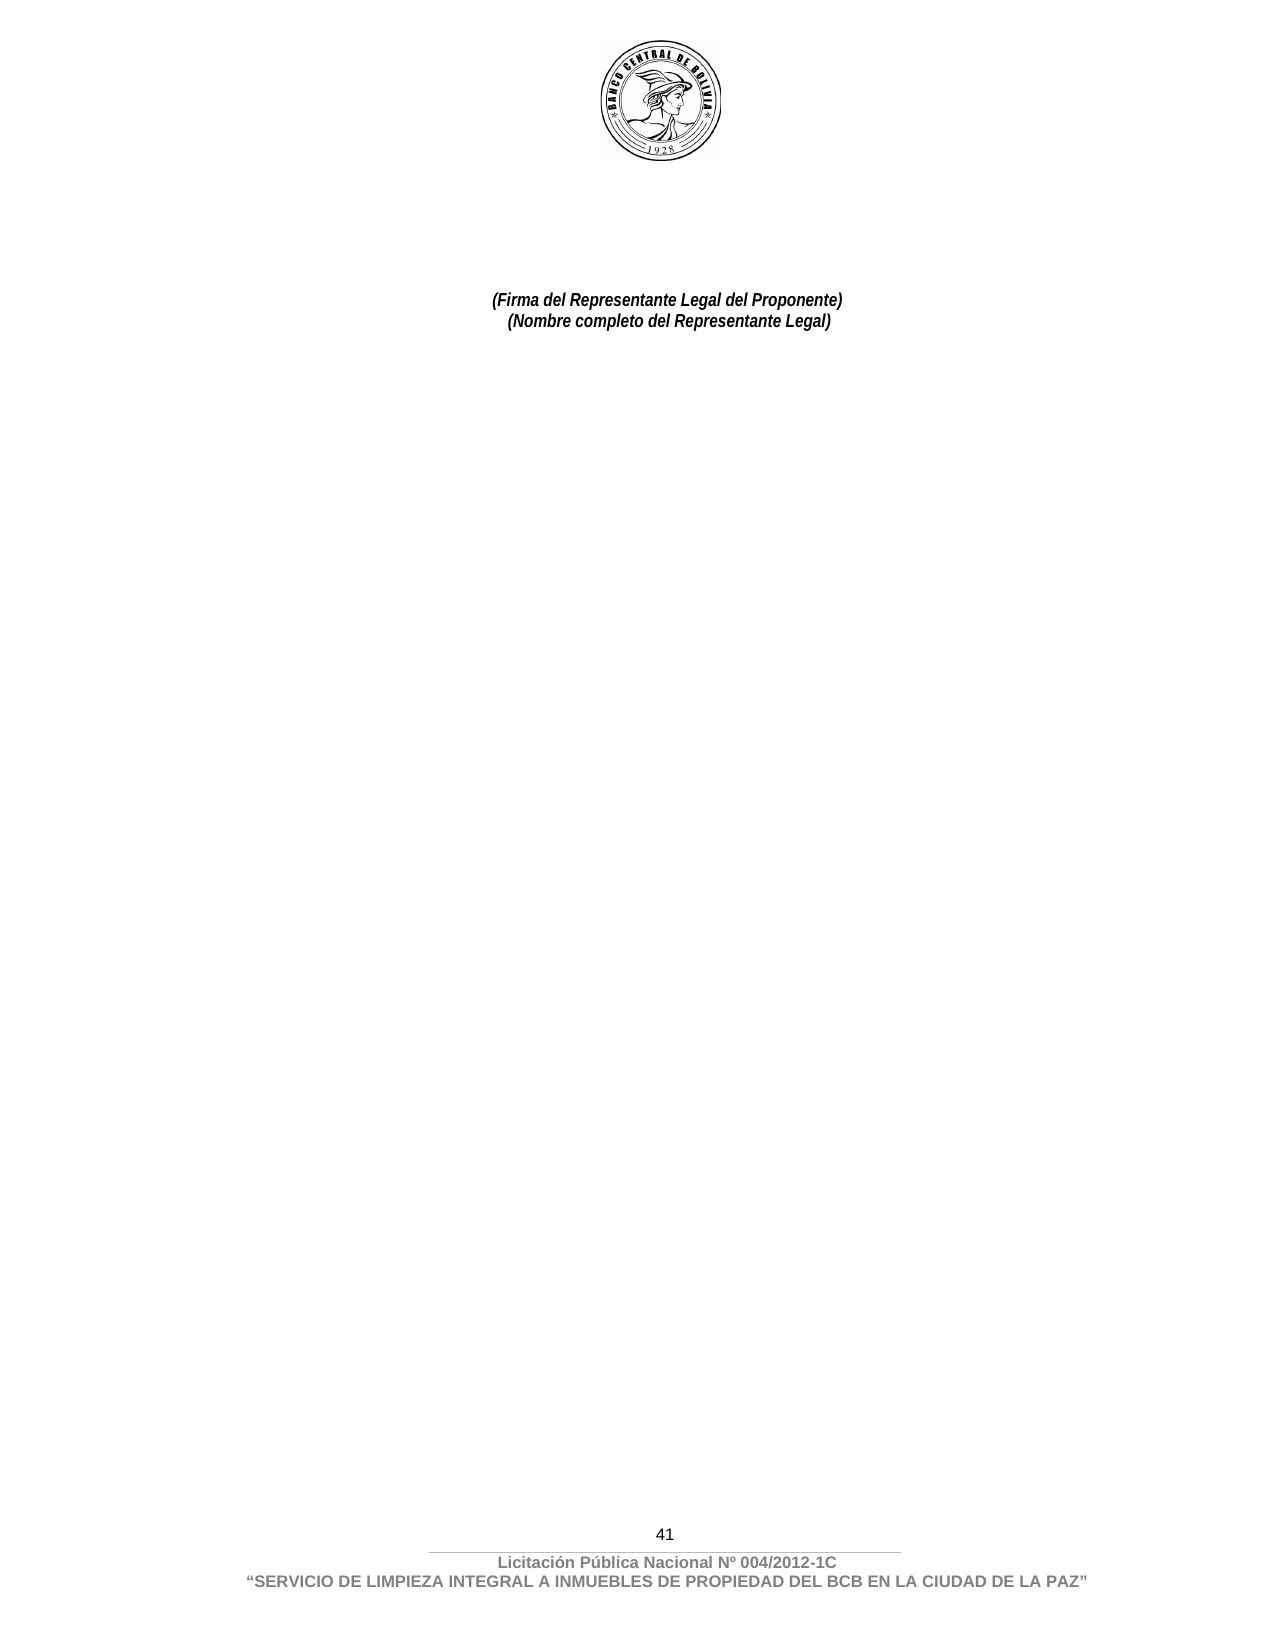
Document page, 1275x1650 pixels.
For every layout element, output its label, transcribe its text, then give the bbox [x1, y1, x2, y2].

text (Nombre completo del Representante Legal) [177, 310, 1157, 332]
text (Firma del Representante Legal del Proponente) [177, 289, 1157, 310]
picture [600, 40, 721, 161]
